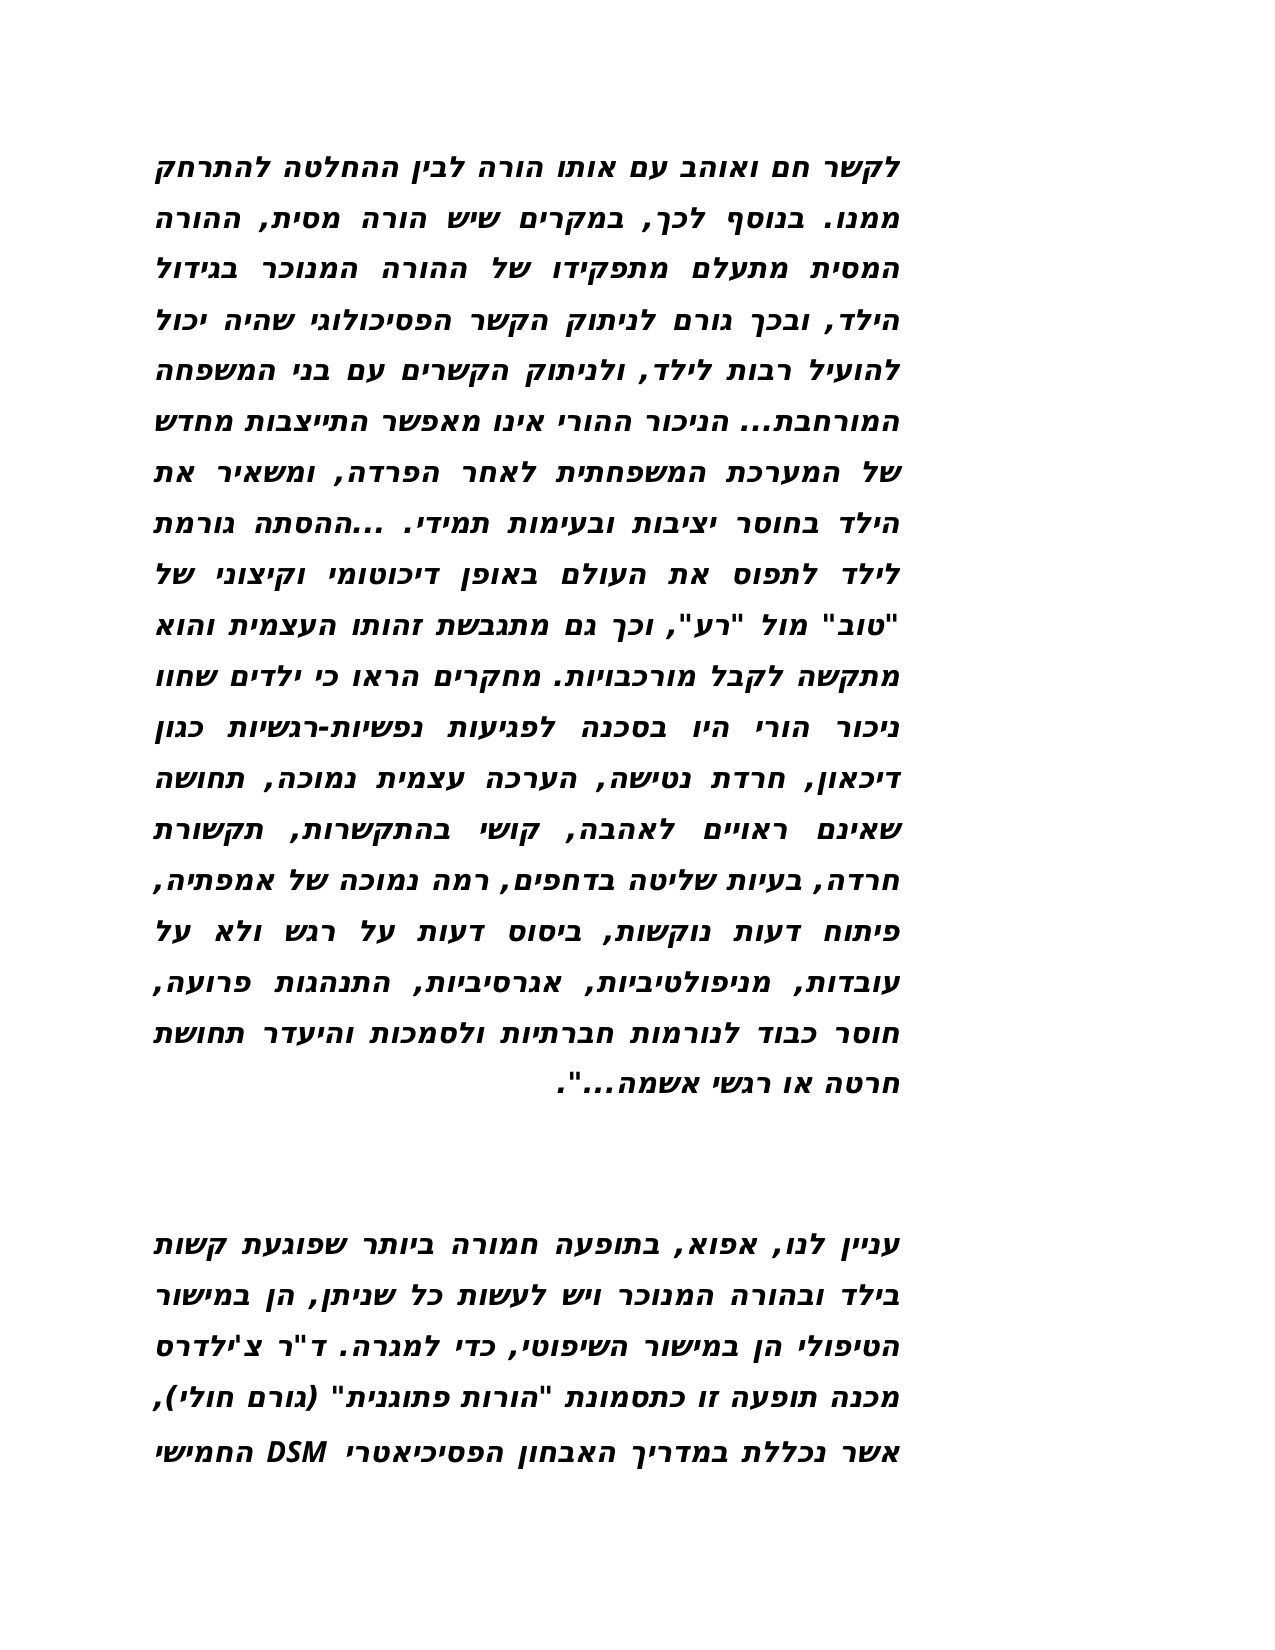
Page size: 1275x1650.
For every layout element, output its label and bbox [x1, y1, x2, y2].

text [150, 1227, 900, 1471]
text [150, 150, 900, 1101]
